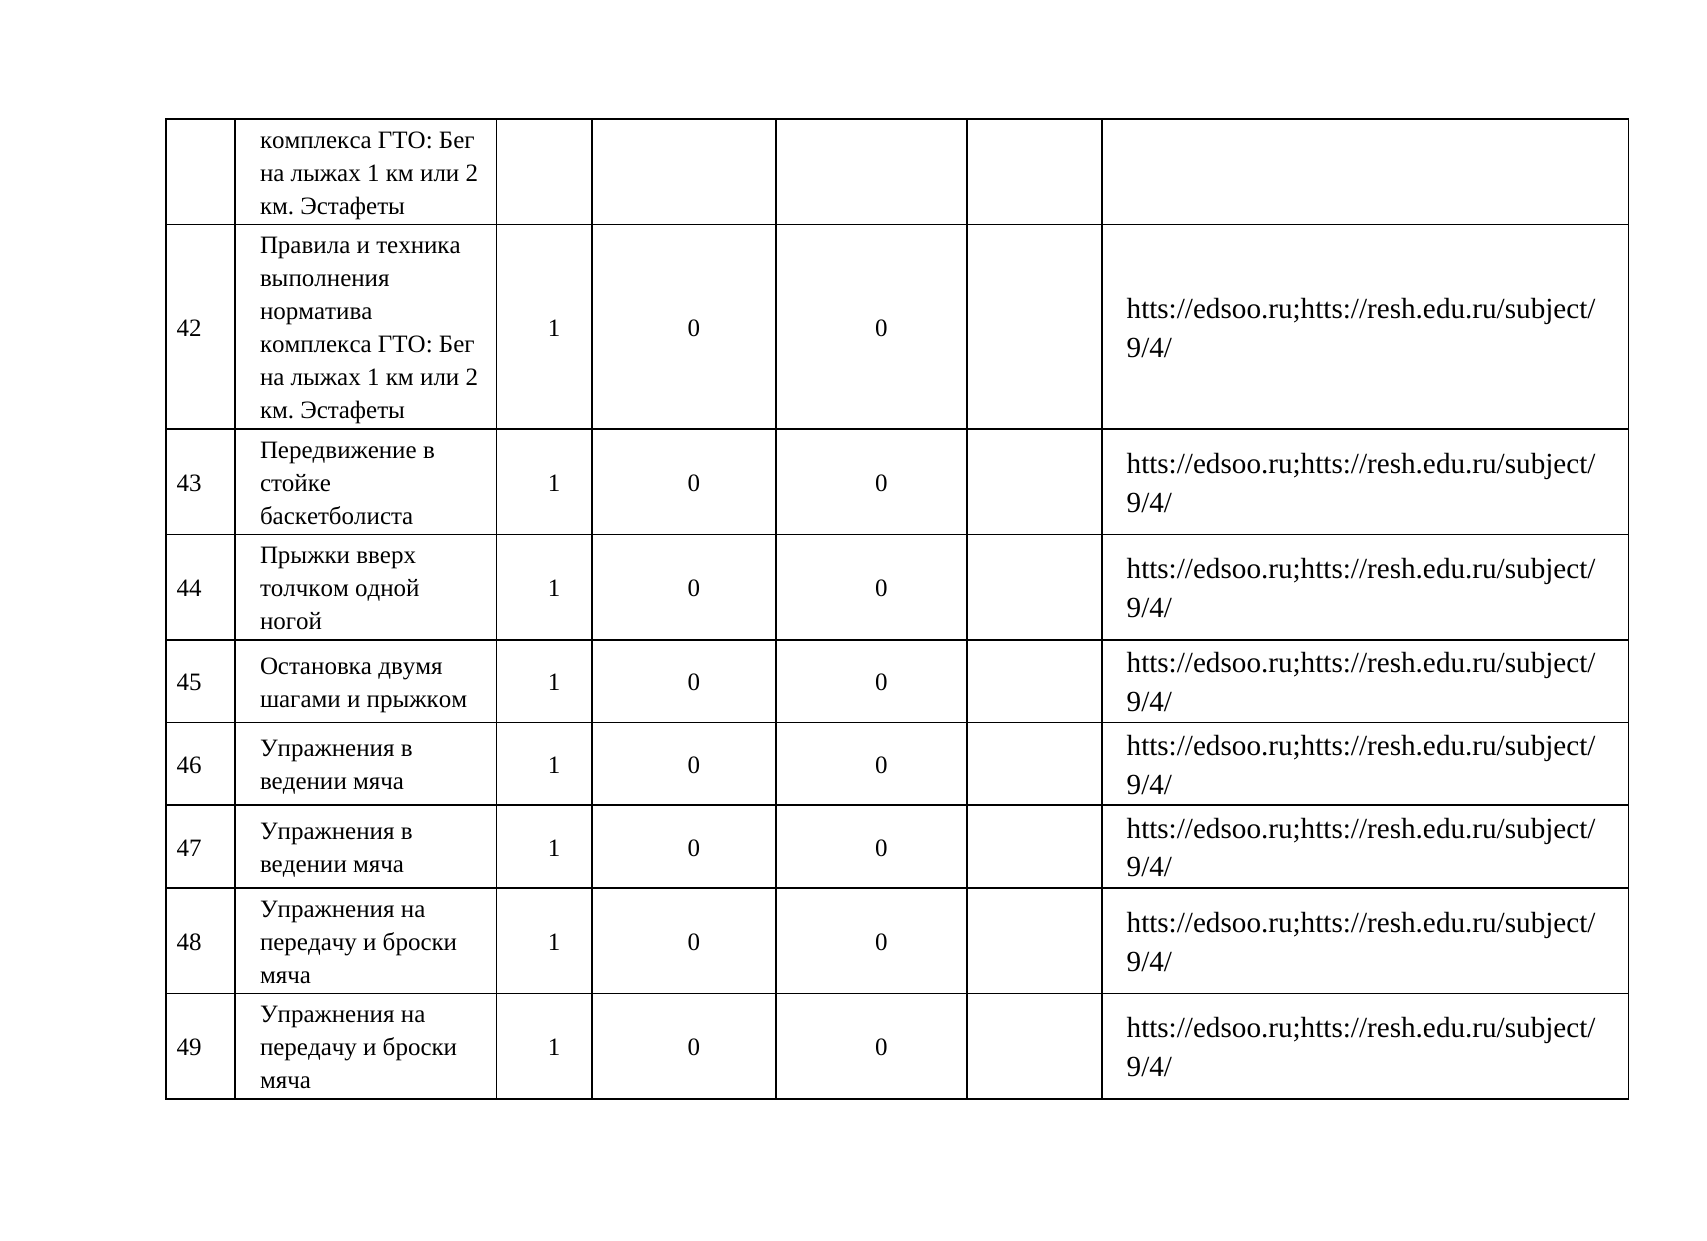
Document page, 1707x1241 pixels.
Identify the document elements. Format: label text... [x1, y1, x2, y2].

table_cell [968, 994, 1101, 1098]
table_cell 0 [593, 430, 775, 533]
table_cell 0 [593, 994, 775, 1098]
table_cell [236, 120, 496, 223]
table_cell [968, 723, 1101, 804]
table_cell 42 [167, 225, 234, 428]
table_cell 1 [497, 120, 591, 223]
table_cell [968, 120, 1101, 223]
table_cell 1 [497, 641, 591, 722]
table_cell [1103, 994, 1628, 1098]
table_cell Упражнения на передачу и броски мяча [236, 994, 496, 1098]
table_cell 0 [777, 641, 966, 722]
table_cell 47 [167, 806, 234, 887]
table_cell 1 [497, 225, 591, 428]
table_cell 46 [167, 723, 234, 804]
table_cell 0 [593, 120, 775, 223]
table_cell 48 [167, 889, 234, 992]
table_cell ‌htts://edsoo.ru;htts://resh.edu.ru/subject/9/4/‌​ [1103, 806, 1628, 887]
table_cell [1103, 225, 1628, 428]
table_cell 0 [593, 806, 775, 887]
table_cell 43 [167, 430, 234, 533]
table_cell 0 [593, 535, 775, 639]
table_cell Упражнения на передачу и броски мяча [236, 889, 496, 992]
table_cell 0 [777, 535, 966, 639]
table_cell 45 [167, 641, 234, 722]
table_cell 0 [593, 641, 775, 722]
table_cell 44 [167, 535, 234, 639]
table_cell 0 [777, 806, 966, 887]
table_cell Упражнения в ведении мяча [236, 806, 496, 887]
table_cell 0 [593, 889, 775, 992]
table_cell [968, 889, 1101, 992]
table_cell 1 [497, 806, 591, 887]
table_cell 0 [777, 120, 966, 223]
table_cell 0 [777, 994, 966, 1098]
table_cell 0 [777, 723, 966, 804]
table_cell ‌htts://edsoo.ru;htts://resh.edu.ru/subject/9/4/‌​ [1103, 641, 1628, 722]
table_cell Упражнения в ведении мяча [236, 723, 496, 804]
table_cell 1 [497, 430, 591, 533]
table_cell Прыжки вверх толчком одной ногой [236, 535, 496, 639]
table_cell 41 [167, 120, 234, 223]
table_cell 0 [777, 225, 966, 428]
table_cell 1 [497, 994, 591, 1098]
table_cell 0 [777, 889, 966, 992]
table_cell [968, 641, 1101, 722]
table_cell [968, 535, 1101, 639]
table_cell [968, 225, 1101, 428]
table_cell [1103, 120, 1628, 223]
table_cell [236, 225, 496, 428]
table_cell [968, 806, 1101, 887]
table_cell Остановка двумя шагами и прыжком [236, 641, 496, 722]
table_cell [968, 430, 1101, 533]
table_cell 1 [497, 889, 591, 992]
table_cell 49 [167, 994, 234, 1098]
table_cell Передвижение в стойке баскетболиста [236, 430, 496, 533]
table_cell 1 [497, 723, 591, 804]
table_cell ‌htts://edsoo.ru;htts://resh.edu.ru/subject/9/4/‌​ [1103, 723, 1628, 804]
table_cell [1103, 889, 1628, 992]
table_cell ‌htts://edsoo.ru;htts://resh.edu.ru/subject/9/4/‌​ [1103, 535, 1628, 639]
table_cell 0 [593, 723, 775, 804]
table_cell ‌htts://edsoo.ru;htts://resh.edu.ru/subject/9/4/‌​ [1103, 430, 1628, 533]
table_cell 1 [497, 535, 591, 639]
table_cell 0 [593, 225, 775, 428]
table_cell 0 [777, 430, 966, 533]
